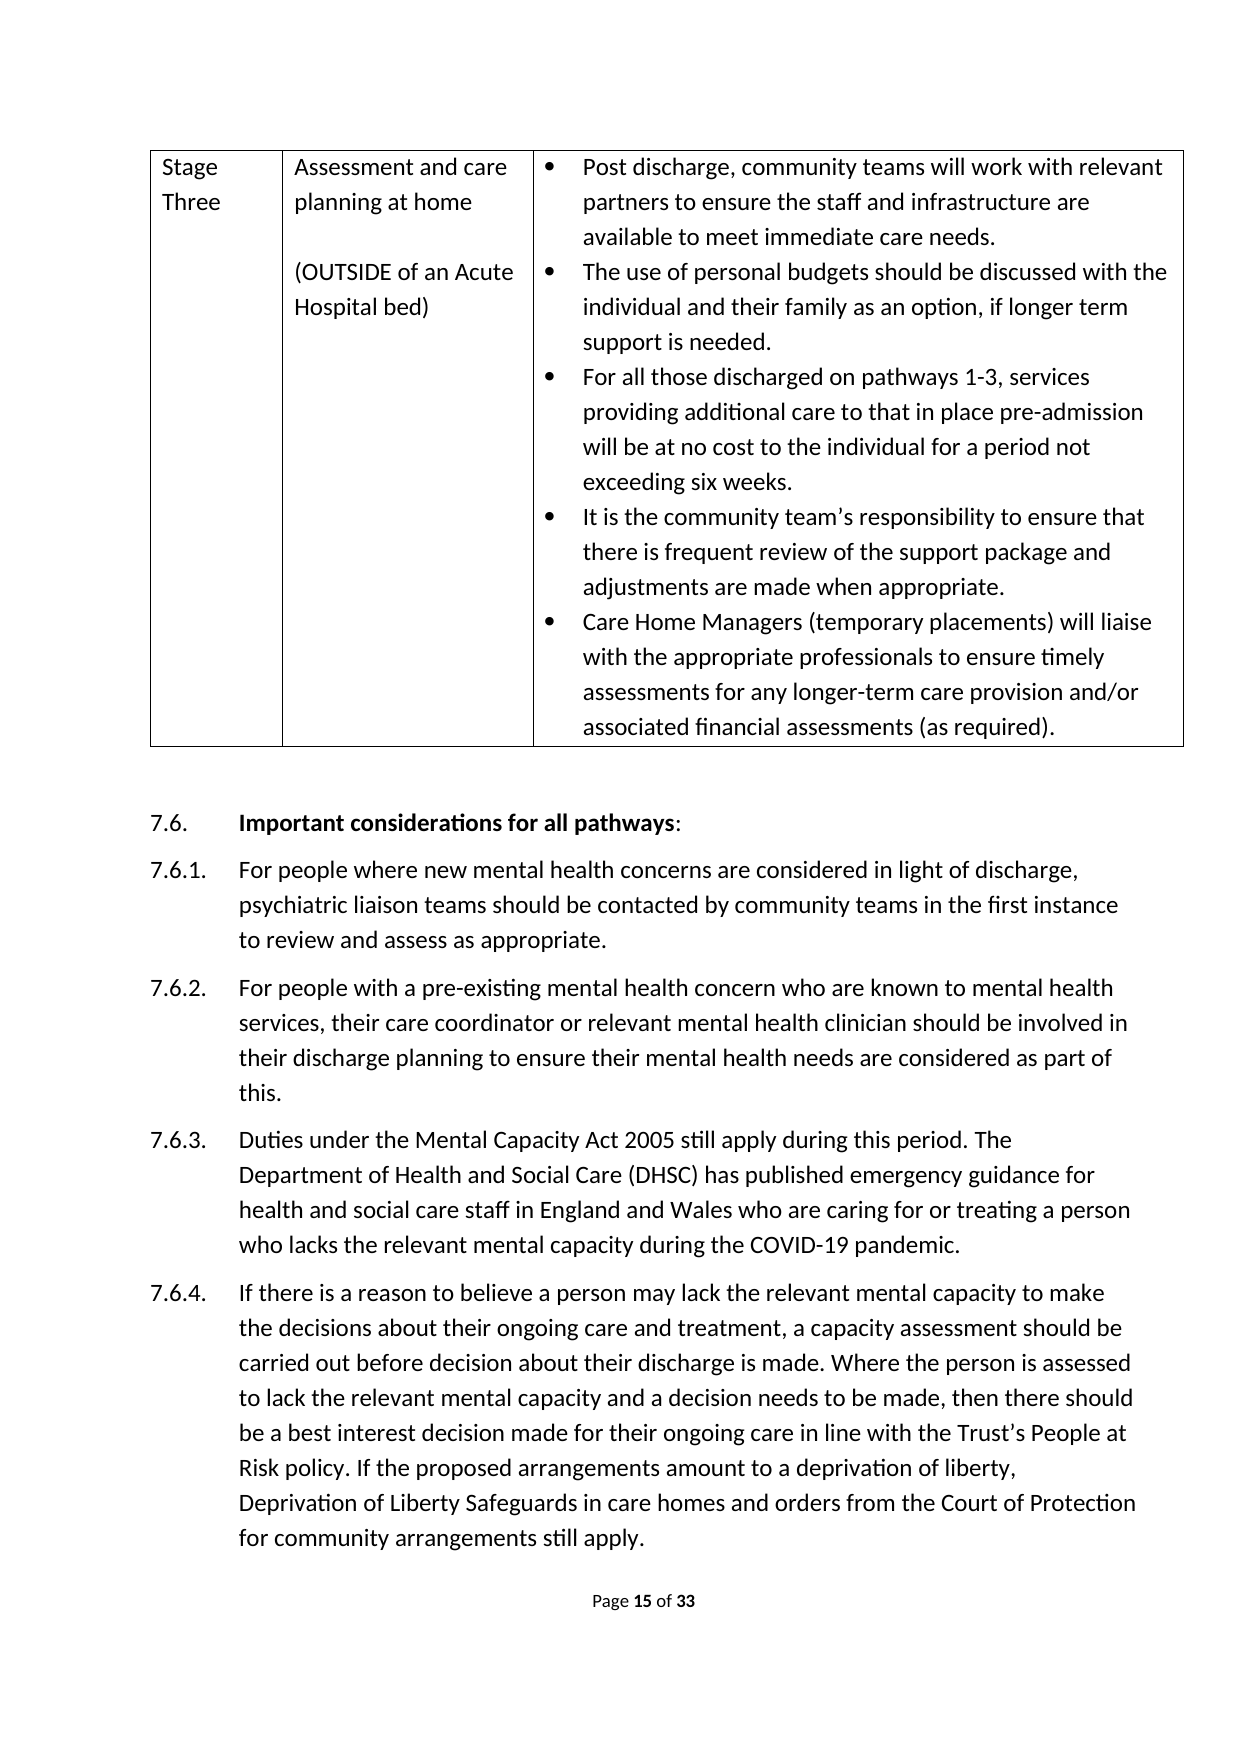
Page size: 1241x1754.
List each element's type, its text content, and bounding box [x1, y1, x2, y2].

text Important considerations for all pathways: [150, 807, 1137, 837]
table_cell Post discharge, community teams will work with relevant partners to ensure the staff and infrastructure are available to meet immediate care needs. The use of personal budgets should be discussed with the individual and their family as an option, if longer term support is needed. For all those discharged on pathways 1-3, services providing additional care to that in place pre-admission will be at no cost to the individual for a period not exceeding six weeks. It is the community team’s responsibility to ensure that there is frequent review of the support package and adjustments are made when appropriate. Care Home Managers (temporary placements) will liaise with the appropriate professionals to ensure timely assessments for any longer-term care provision and/or associated financial assessments (as required). [534, 151, 1183, 746]
text Duties under the Mental Capacity Act 2005 still apply during this period. The Department of Health and Social Care (DHSC) has published emergency guidance for health and social care staff in England and Wales who are caring for or treating a person who lacks the relevant mental capacity during the COVID-19 pandemic. [150, 1124, 1137, 1260]
text For people where new mental health concerns are considered in light of discharge, psychiatric liaison teams should be contacted by community teams in the first instance to review and assess as appropriate. [150, 854, 1137, 955]
text If there is a reason to believe a person may lack the relevant mental capacity to make the decisions about their ongoing care and treatment, a capacity assessment should be carried out before decision about their discharge is made. Where the person is assessed to lack the relevant mental capacity and a decision needs to be made, then there should be a best interest decision made for their ongoing care in line with the Trust’s People at Risk policy. If the proposed arrangements amount to a deprivation of liberty, Deprivation of Liberty Safeguards in care homes and orders from the Court of Protection for community arrangements still apply. [150, 1277, 1137, 1552]
table_cell Stage Three [151, 151, 282, 746]
table_cell Assessment and care planning at home (OUTSIDE of an Acute Hospital bed) [283, 151, 533, 746]
text For people with a pre-existing mental health concern who are known to mental health services, their care coordinator or relevant mental health clinician should be involved in their discharge planning to ensure their mental health needs are considered as part of this. [150, 972, 1137, 1107]
